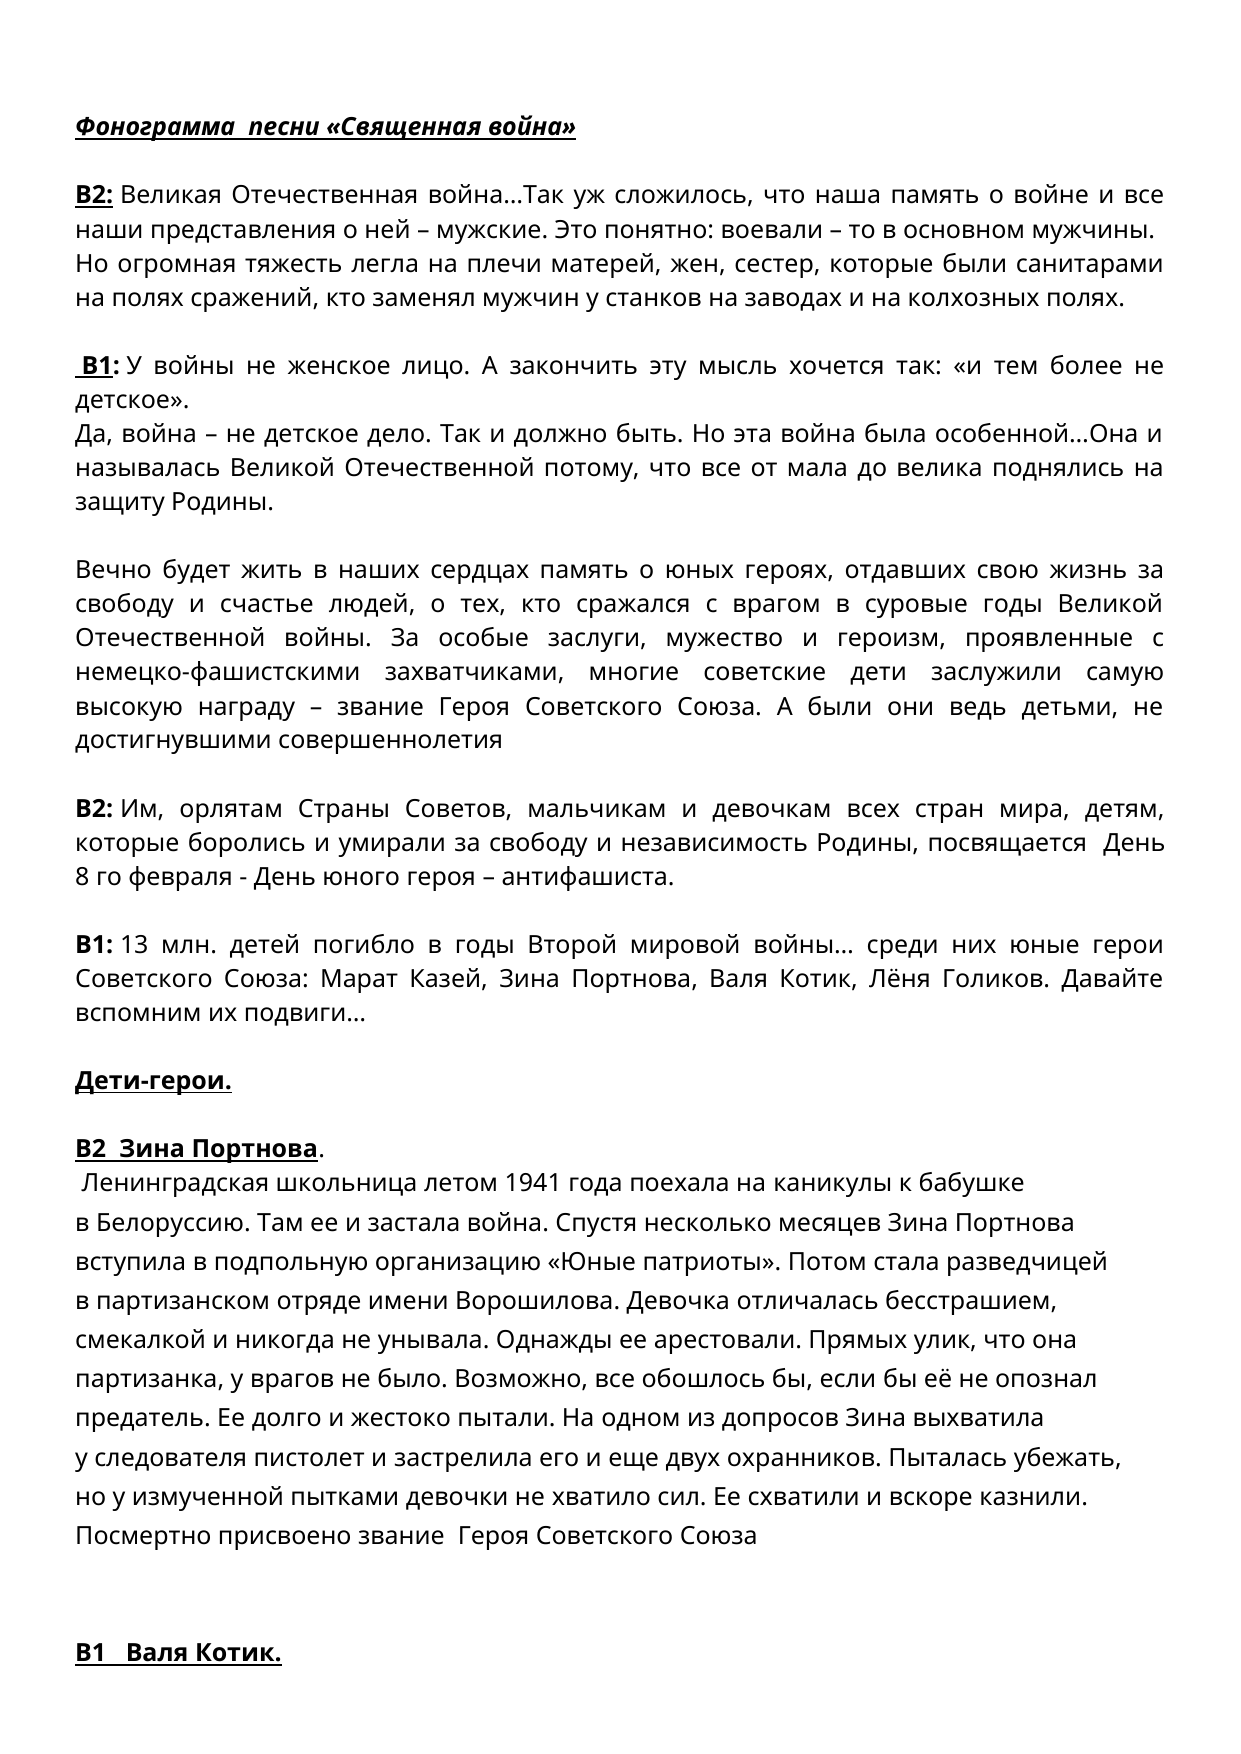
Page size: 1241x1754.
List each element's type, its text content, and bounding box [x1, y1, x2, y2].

text Да, война – не детское дело. Так и должно быть. Но эта война была особенной…Она и называлась Великой Отечественной потому, что все от мала до велика поднялись на защиту Родины. [75, 416, 1165, 518]
text В2: Им, орлятам Страны Советов, мальчикам и девочкам всех стран мира, детям, которые боролись и умирали за свободу и независимость Родины, посвящается День 8 го февраля - День юного героя – антифашиста. [75, 790, 1165, 892]
text В2 Зина Портнова. [75, 1131, 1165, 1165]
text Фонограмма песни «Священная война» [75, 109, 1165, 143]
text В1: У войны не женское лицо. А закончить эту мысль хочется так: «и тем более не детское». [75, 347, 1165, 416]
text Дети-герои. [75, 1063, 1165, 1097]
text Но огромная тяжесть легла на плечи матерей, жен, сестер, которые были санитарами на полях сражений, кто заменял мужчин у станков на заводах и на колхозных полях. [75, 245, 1165, 313]
text В2: Великая Отечественная война…Так уж сложилось, что наша память о войне и все наши представления о ней – мужские. Это понятно: воевали – то в основном мужчины. [75, 177, 1165, 245]
text Вечно будет жить в наших сердцах память о юных героях, отдавших свою жизнь за свободу и счастье людей, о тех, кто сражался с врагом в суровые годы Великой Отечественной войны. За особые заслуги, мужество и героизм, проявленные с немецко-фашистскими захватчиками, многие советские дети заслужили самую высокую награду – звание Героя Советского Союза. А были они ведь детьми, не достигнувшими совершеннолетия [75, 552, 1165, 756]
text В1 Валя Котик. [75, 1635, 1165, 1669]
text В1: 13 млн. детей погибло в годы Второй мировой войны… среди них юные герои Советского Союза: Марат Казей, Зина Портнова, Валя Котик, Лёня Голиков. Давайте вспомним их подвиги… [75, 927, 1165, 1029]
text Ленинградская школьница летом 1941 года поехала на каникулы к бабушке в Белоруссию. Там ее и застала война. Спустя несколько месяцев Зина Портнова вступила в подпольную организацию «Юные патриоты». Потом стала разведчицей в партизанском отряде имени Ворошилова. Девочка отличалась бесстрашием, смекалкой и никогда не унывала. Однажды ее арестовали. Прямых улик, что она партизанка, у врагов не было. Возможно, все обошлось бы, если бы её не опознал предатель. Ее долго и жестоко пытали. На одном из допросов Зина выхватила у следователя пистолет и застрелила его и еще двух охранников. Пыталась убежать, но у измученной пытками девочки не хватило сил. Ее схватили и вскоре казнили. Посмертно присвоено звание Героя Советского Союза [75, 1165, 1165, 1552]
